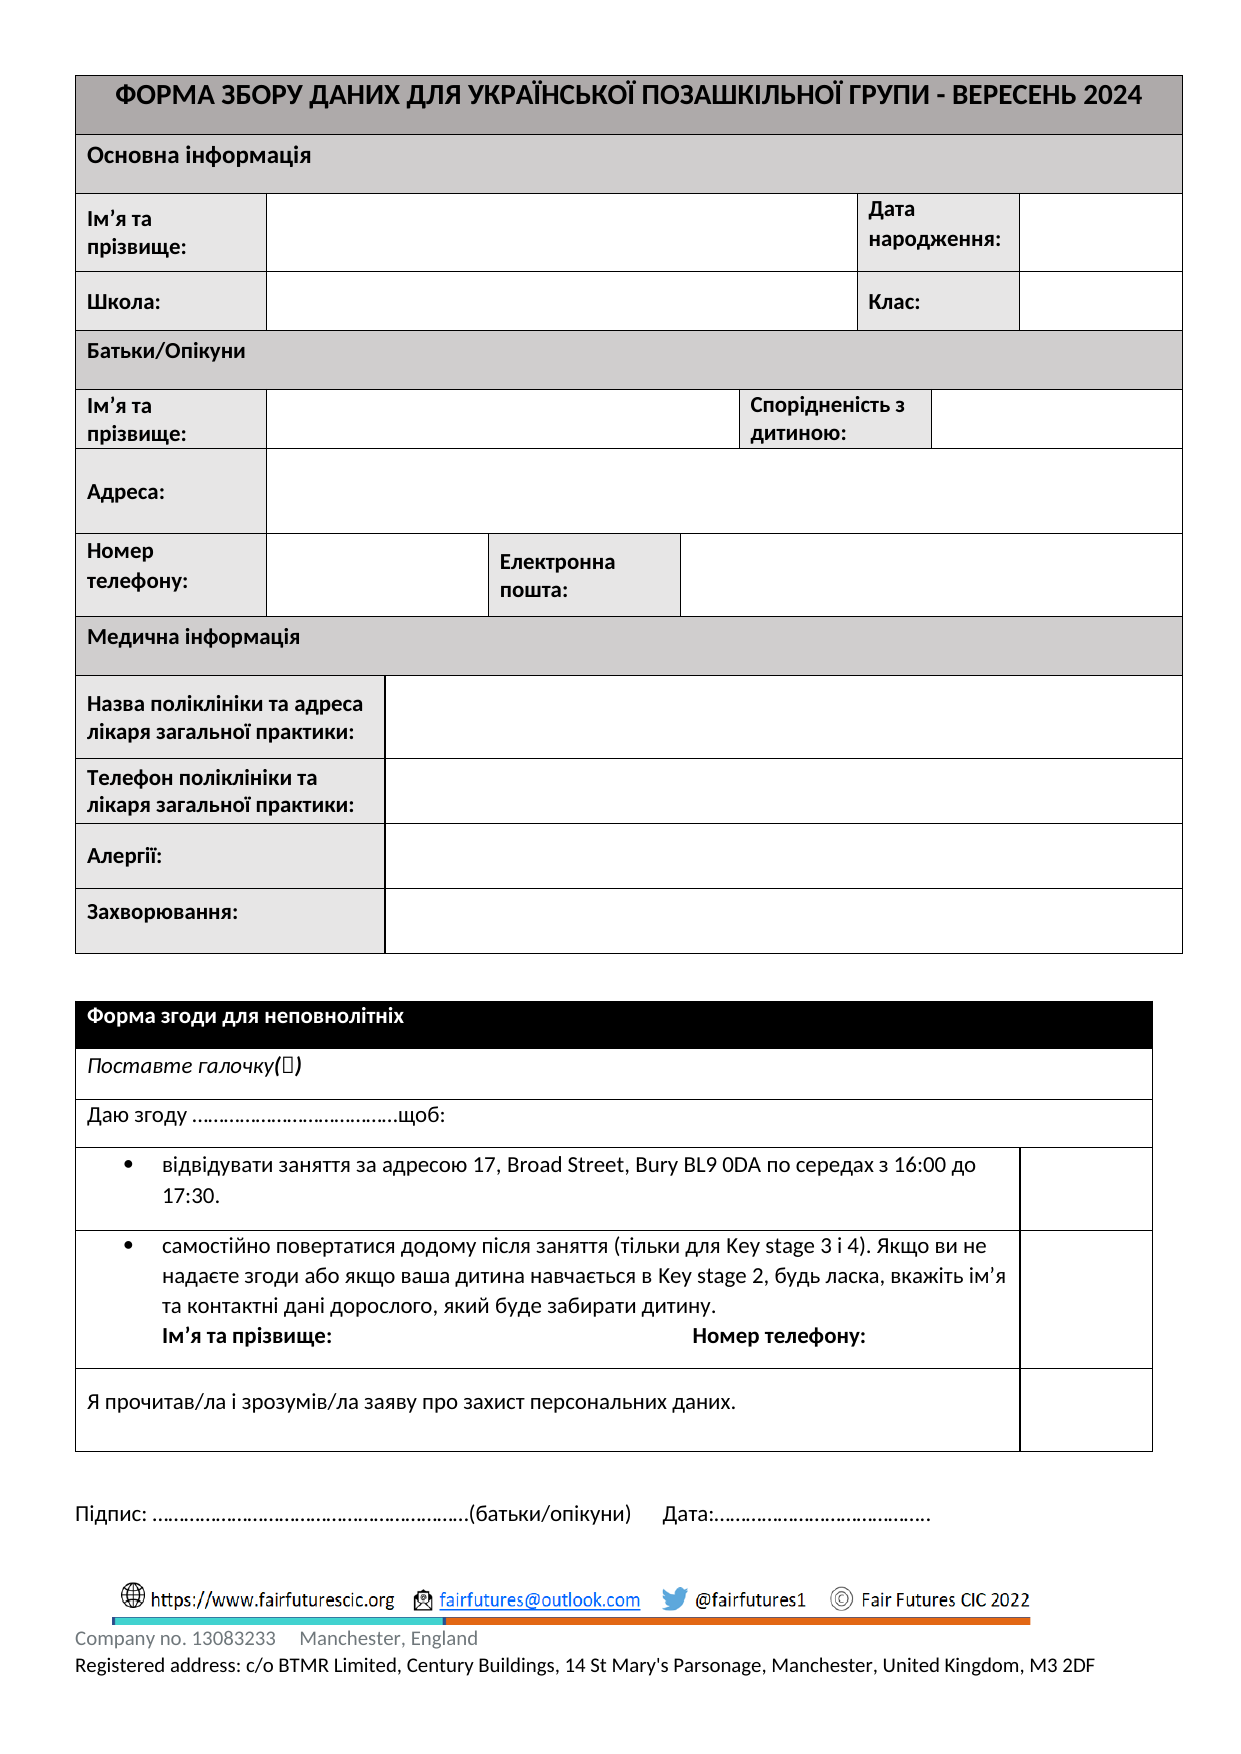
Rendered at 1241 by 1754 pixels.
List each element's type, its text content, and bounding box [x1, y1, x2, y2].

table_cell Ім’я та прізвище: [76, 194, 266, 271]
table_cell Поставте галочку(✅) [76, 1049, 1152, 1099]
table_cell [1021, 1231, 1152, 1368]
table_cell [681, 534, 1182, 616]
table_cell [267, 534, 488, 616]
table_cell Медична інформація [76, 617, 1182, 675]
table_cell Школа: [76, 272, 266, 330]
table_cell [1021, 1369, 1152, 1451]
table_cell Номер телефону: [76, 534, 266, 616]
table_cell Електронна пошта: [489, 534, 680, 616]
table_cell [1021, 1148, 1152, 1230]
table_cell [267, 390, 739, 448]
table_cell [267, 449, 1182, 533]
table_cell Aдреса: [76, 449, 266, 533]
table_cell відвідувати заняття за адресою 17, Broad Street, Bury BL9 0DA по середах з 16:00 до 17:30. [76, 1148, 1019, 1230]
table_cell самостійно повертатися додому після заняття (тільки для Key stage 3 і 4). Якщо ви не надаєте згоди або якщо ваша дитина навчається в Key stage 2, будь ласка, вкажіть ім’я та контактні дані дорослого, який буде забирати дитину. Ім’я та прізвище: Номер телефону: [76, 1231, 1019, 1368]
table_cell Спорідненість з дитиною: [740, 390, 931, 448]
table_cell Я прочитав/ла і зрозумів/ла заяву про захист персональних даних. [76, 1369, 1019, 1451]
table_cell Даю згоду …………………………………щоб: [76, 1100, 1152, 1147]
table_cell Клас: [858, 272, 1019, 330]
table_cell Ім’я та прізвище: [76, 390, 266, 448]
table_cell [267, 272, 857, 330]
table_cell [386, 759, 1182, 823]
table_cell [267, 194, 857, 271]
table_cell Дата народження: [858, 194, 1019, 271]
table_cell Захворювання: [76, 889, 384, 953]
table_cell Батьки/Опікуни [76, 331, 1182, 389]
table_header Форма згоди для неповнолітніх [76, 1002, 1152, 1048]
table_cell [386, 676, 1182, 758]
picture [108, 1574, 1029, 1625]
table_cell Основна інформація [76, 135, 1182, 193]
table_cell [386, 889, 1182, 953]
table_cell [1020, 272, 1182, 330]
table_cell [1020, 194, 1182, 271]
table_cell [932, 390, 1182, 448]
table_header ФОРМА ЗБОРУ ДАНИХ ДЛЯ УКРАЇНСЬКОЇ ПОЗАШКІЛЬНОЇ ГРУПИ - ВЕРЕСЕНЬ 2024 [76, 76, 1182, 134]
text Підпис: ……………………………………………………(батьки/опікуни) Дата:………………………………….. [75, 1499, 1165, 1527]
table_cell Алергії: [76, 824, 384, 888]
table_cell [386, 824, 1182, 888]
table_cell Назва поліклініки та адреса лікаря загальної практики: [76, 676, 384, 758]
table_cell Телефон поліклініки та лікаря загальної практики: [76, 759, 384, 823]
